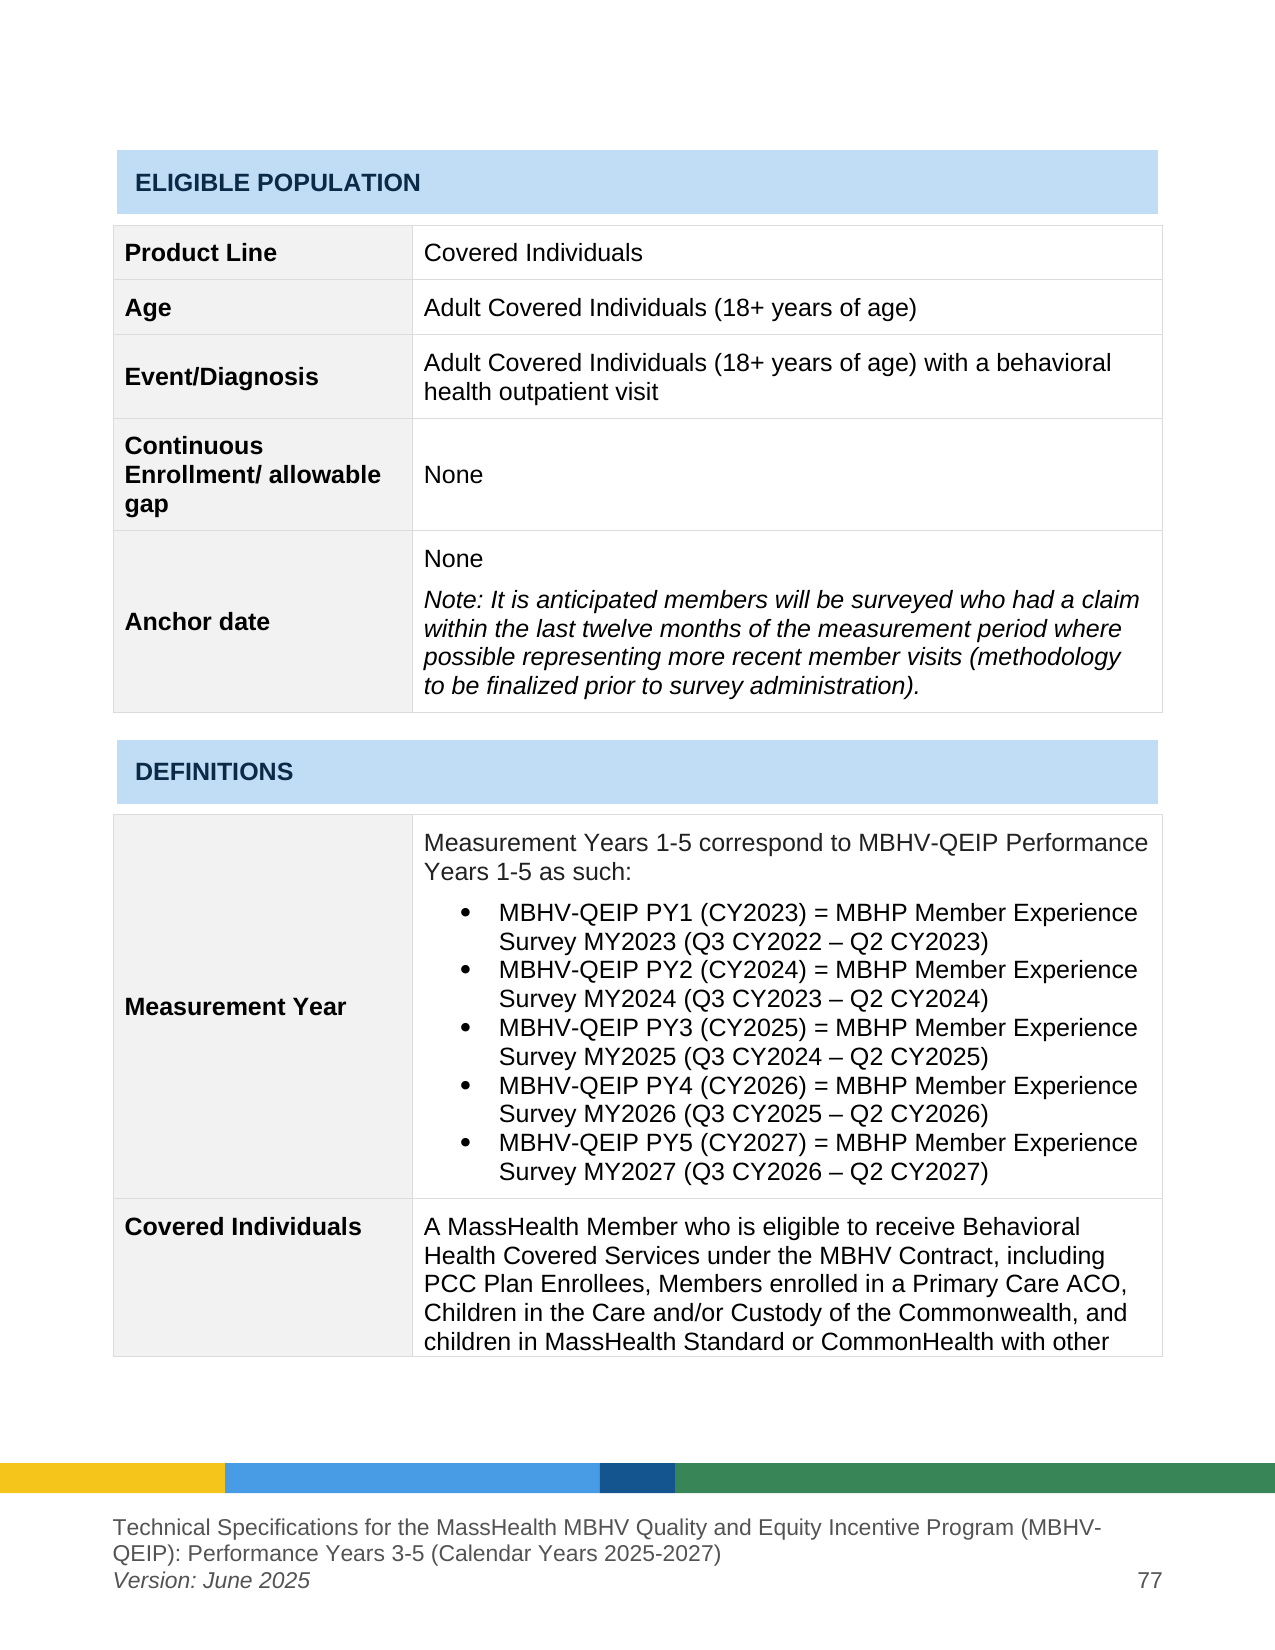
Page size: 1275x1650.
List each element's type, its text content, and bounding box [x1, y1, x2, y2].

table_cell Event/Diagnosis [114, 335, 412, 418]
text DEFINITIONS [127, 749, 1148, 794]
table_header Measurement Year [114, 815, 412, 1198]
table_cell Covered Individuals [114, 1199, 412, 1356]
table_cell None Note: It is anticipated members will be surveyed who had a claim within the last twelve months of the measurement period where possible representing more recent member visits (methodology to be finalized prior to survey administration). [413, 531, 1162, 712]
table_cell Anchor date [114, 531, 412, 712]
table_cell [413, 1199, 1162, 1356]
table_cell Age [114, 280, 412, 334]
table_cell Continuous Enrollment/ allowable gap [114, 419, 412, 530]
table_cell Adult Covered Individuals (18+ years of age) [413, 280, 1162, 334]
table_header Product Line [114, 226, 412, 279]
table_cell None [413, 419, 1162, 530]
table_header Covered Individuals [413, 226, 1162, 279]
text ELIGIBLE POPULATION [127, 159, 1148, 205]
table_cell Adult Covered Individuals (18+ years of age) with a behavioral health outpatient visit [413, 335, 1162, 418]
table_header Measurement Years 1-5 correspond to MBHV-QEIP Performance Years 1-5 as such: MBHV-QEIP PY1 (CY2023) = MBHP Member Experience Survey MY2023 (Q3 CY2022 – Q2 CY2023) MBHV-QEIP PY2 (CY2024) = MBHP Member Experience Survey MY2024 (Q3 CY2023 – Q2 CY2024) MBHV-QEIP PY3 (CY2025) = MBHP Member Experience Survey MY2025 (Q3 CY2024 – Q2 CY2025) MBHV-QEIP PY4 (CY2026) = MBHP Member Experience Survey MY2026 (Q3 CY2025 – Q2 CY2026) MBHV-QEIP PY5 (CY2027) = MBHP Member Experience Survey MY2027 (Q3 CY2026 – Q2 CY2027) [413, 815, 1162, 1198]
